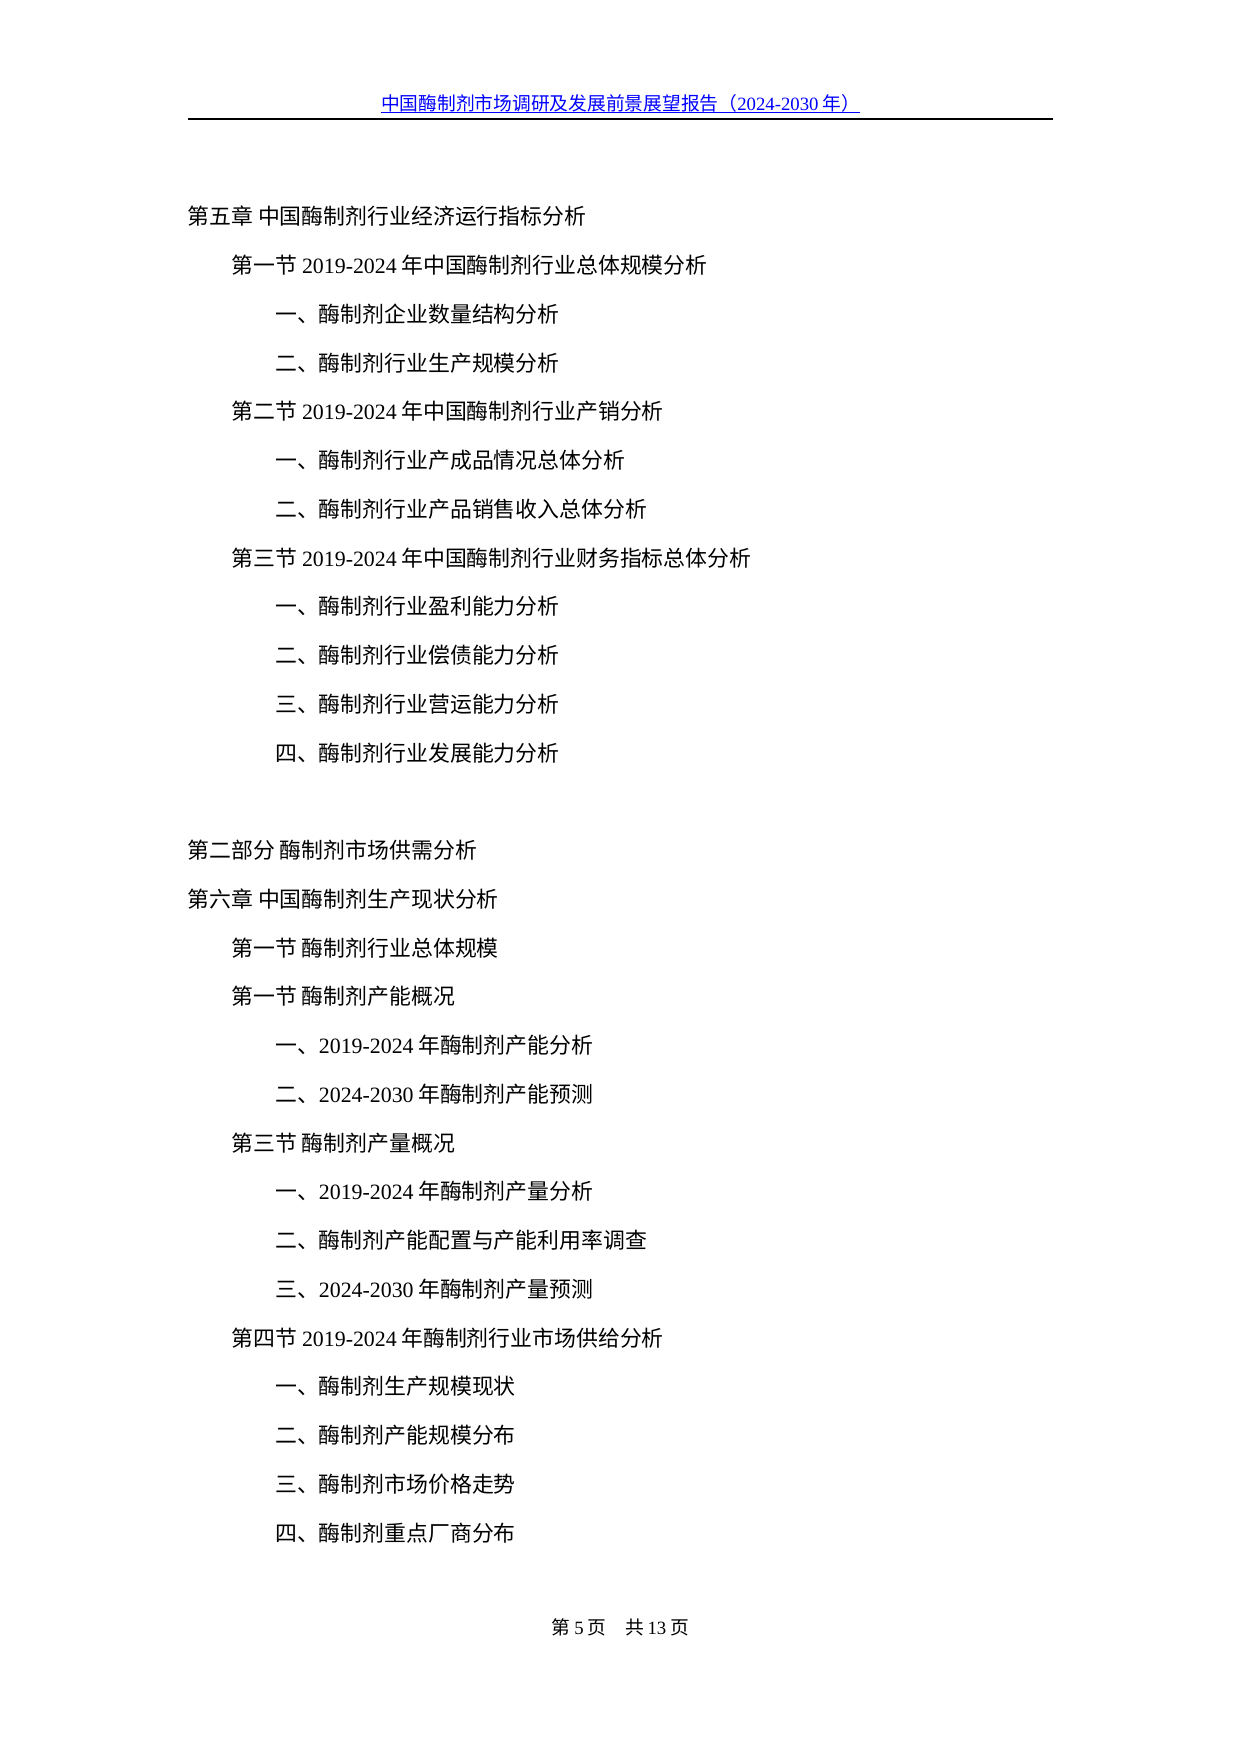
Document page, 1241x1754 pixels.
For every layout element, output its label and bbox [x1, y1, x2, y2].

text [187, 150, 1053, 1548]
